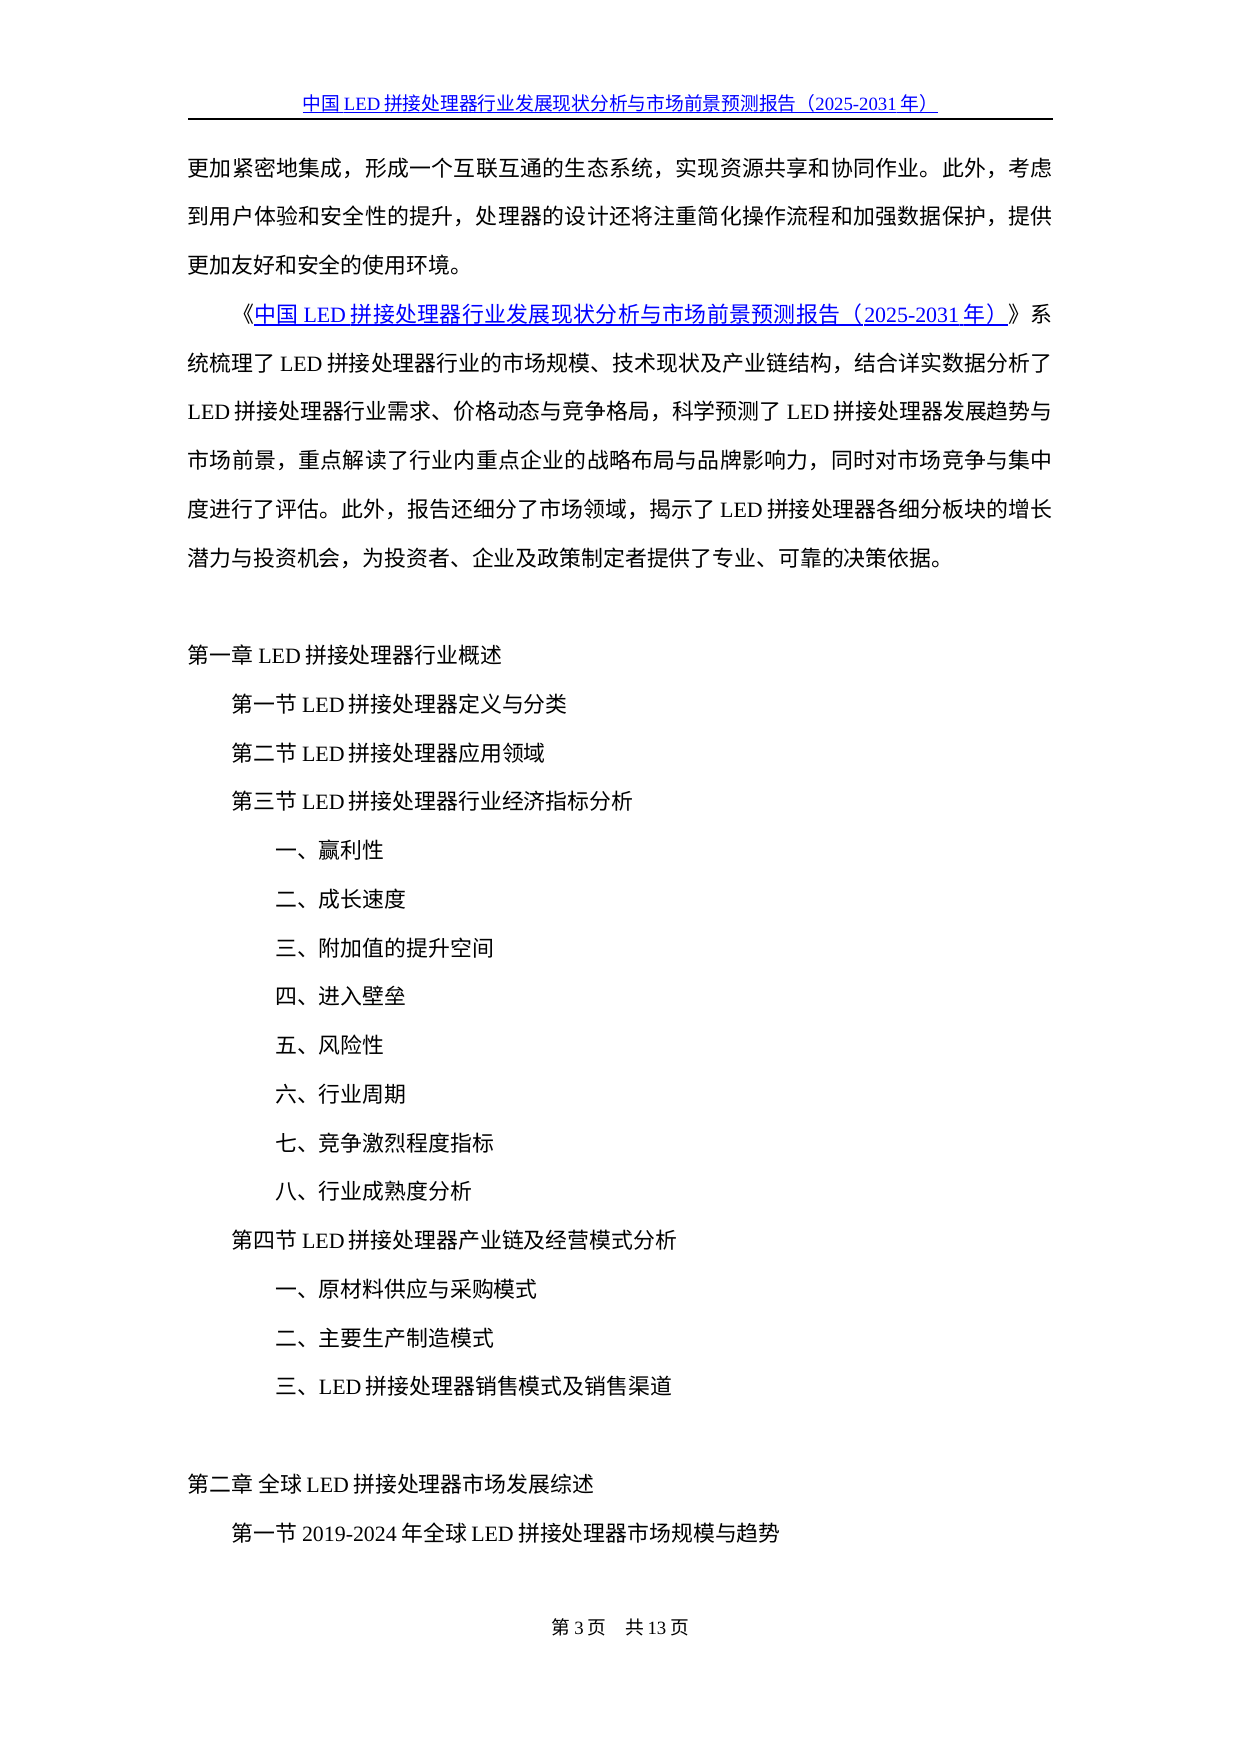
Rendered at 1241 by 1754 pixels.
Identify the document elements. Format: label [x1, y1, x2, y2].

text [187, 150, 1053, 1548]
